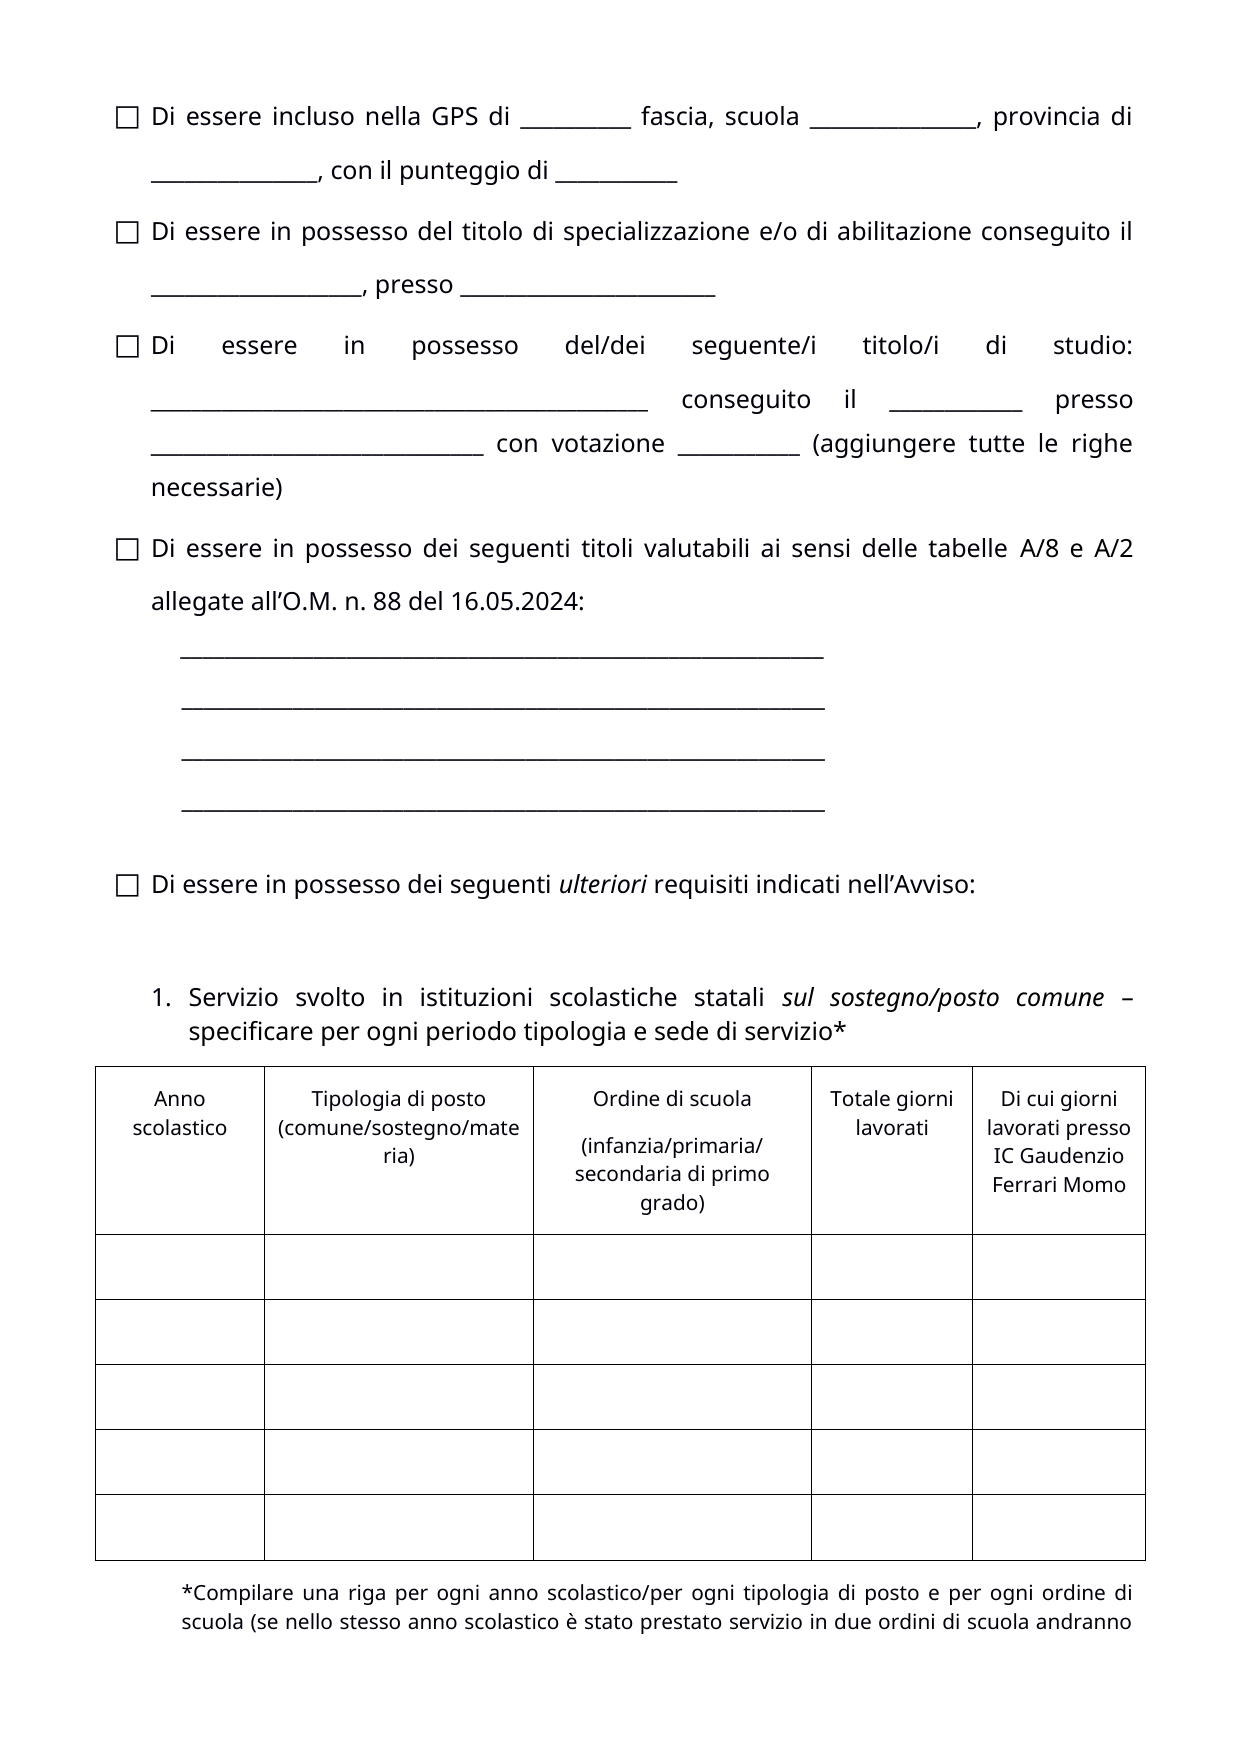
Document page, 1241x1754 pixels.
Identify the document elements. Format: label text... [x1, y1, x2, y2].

table_cell [96, 1430, 264, 1494]
table_cell [973, 1495, 1145, 1559]
table_cell [534, 1235, 811, 1299]
table_cell [812, 1365, 972, 1429]
list Servizio svolto in istituzioni scolastiche statali sul sostegno/posto comune – specificare per ogni periodo tipologia e sede di servizio* [151, 980, 1134, 1048]
table_cell [534, 1300, 811, 1364]
table_cell [265, 1235, 533, 1299]
table_cell [973, 1430, 1145, 1494]
table_cell [812, 1235, 972, 1299]
table_cell [265, 1300, 533, 1364]
table_header Tipologia di posto (comune/sostegno/materia) [265, 1067, 533, 1234]
table_header Anno scolastico [96, 1067, 264, 1234]
table_cell [96, 1235, 264, 1299]
table_cell [265, 1365, 533, 1429]
text __________________________________________________________ [180, 628, 1134, 662]
table_cell [265, 1495, 533, 1559]
table_cell [534, 1495, 811, 1559]
list Di essere in possesso del titolo di specializzazione e/o di abilitazione conseguito il ___________________, presso _______________________ [113, 197, 1134, 301]
table_cell [534, 1430, 811, 1494]
table_cell [96, 1365, 264, 1429]
table_header Di cui giorni lavorati presso IC Gaudenzio Ferrari Momo [973, 1067, 1145, 1234]
table_cell [534, 1365, 811, 1429]
list Di essere in possesso dei seguenti ulteriori requisiti indicati nell’Avviso: [113, 850, 1134, 910]
table_cell [812, 1430, 972, 1494]
text __________________________________________________________ [106, 679, 1134, 713]
table_cell [812, 1300, 972, 1364]
list Di essere incluso nella GPS di __________ fascia, scuola _______________, provincia di _______________, con il punteggio di ___________ [113, 83, 1134, 187]
table_header Totale giorni lavorati [812, 1067, 972, 1234]
table_cell [973, 1300, 1145, 1364]
text __________________________________________________________ [106, 730, 1134, 764]
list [181, 1578, 1134, 1635]
list Di essere in possesso del/dei seguente/i titolo/i di studio: _________________________________________________ conseguito il ____________ presso ______________________________ con votazione ___________ (aggiungere tutte le righe necessarie) [113, 311, 1134, 504]
text __________________________________________________________ [106, 781, 1134, 816]
table_header Ordine di scuola (infanzia/primaria/secondaria di primo grado) [534, 1067, 811, 1234]
table_cell [973, 1235, 1145, 1299]
list Di essere in possesso dei seguenti titoli valutabili ai sensi delle tabelle A/8 e A/2 allegate all’O.M. n. 88 del 16.05.2024: [113, 514, 1134, 618]
table_cell [265, 1430, 533, 1494]
table_cell [812, 1495, 972, 1559]
table_cell [96, 1300, 264, 1364]
table_cell [96, 1495, 264, 1559]
table_cell [973, 1365, 1145, 1429]
